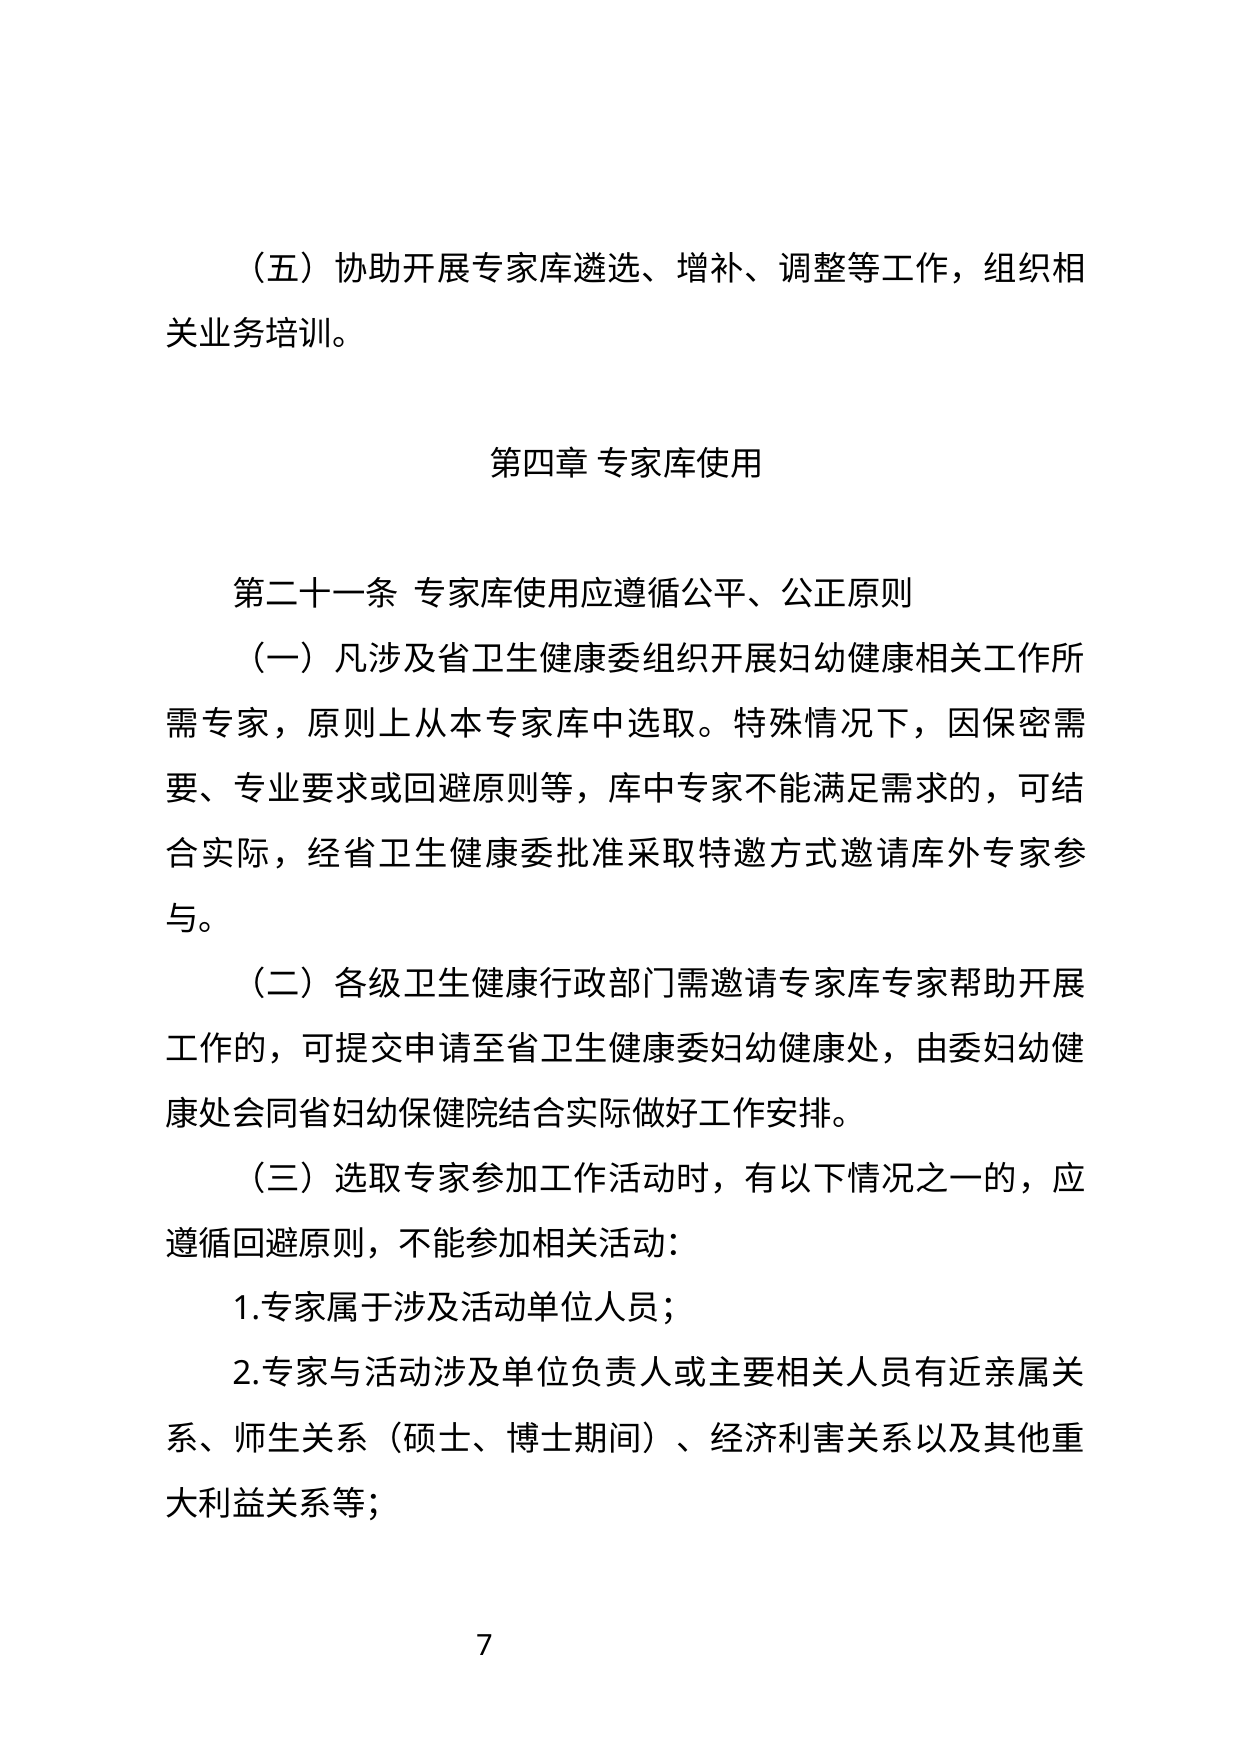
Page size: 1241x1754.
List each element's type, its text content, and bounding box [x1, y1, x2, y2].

text 1.专家属于涉及活动单位人员； [165, 1273, 1087, 1338]
text （三）选取专家参加工作活动时，有以下情况之一的，应遵循回避原则，不能参加相关活动： [165, 1143, 1087, 1273]
text （五）协助开展专家库遴选、增补、调整等工作，组织相关业务培训。 [165, 233, 1087, 363]
text （一）凡涉及省卫生健康委组织开展妇幼健康相关工作所 需专家，原则上从本专家库中选取。特殊情况下，因保密需要、专业要求或回避原则等，库中专家不能满足需求的，可结合实际，经省卫生健康委批准采取特邀方式邀请库外专家参与。 [165, 623, 1087, 948]
text 第二十一条 专家库使用应遵循公平、公正原则 [165, 558, 1087, 623]
text 2.专家与活动涉及单位负责人或主要相关人员有近亲属关系、师生关系（硕士、博士期间）、经济利害关系以及其他重大利益关系等； [165, 1338, 1087, 1533]
text （二）各级卫生健康行政部门需邀请专家库专家帮助开展工作的，可提交申请至省卫生健康委妇幼健康处，由委妇幼健康处会同省妇幼保健院结合实际做好工作安排。 [165, 948, 1087, 1143]
text 第四章 专家库使用 [165, 428, 1087, 493]
